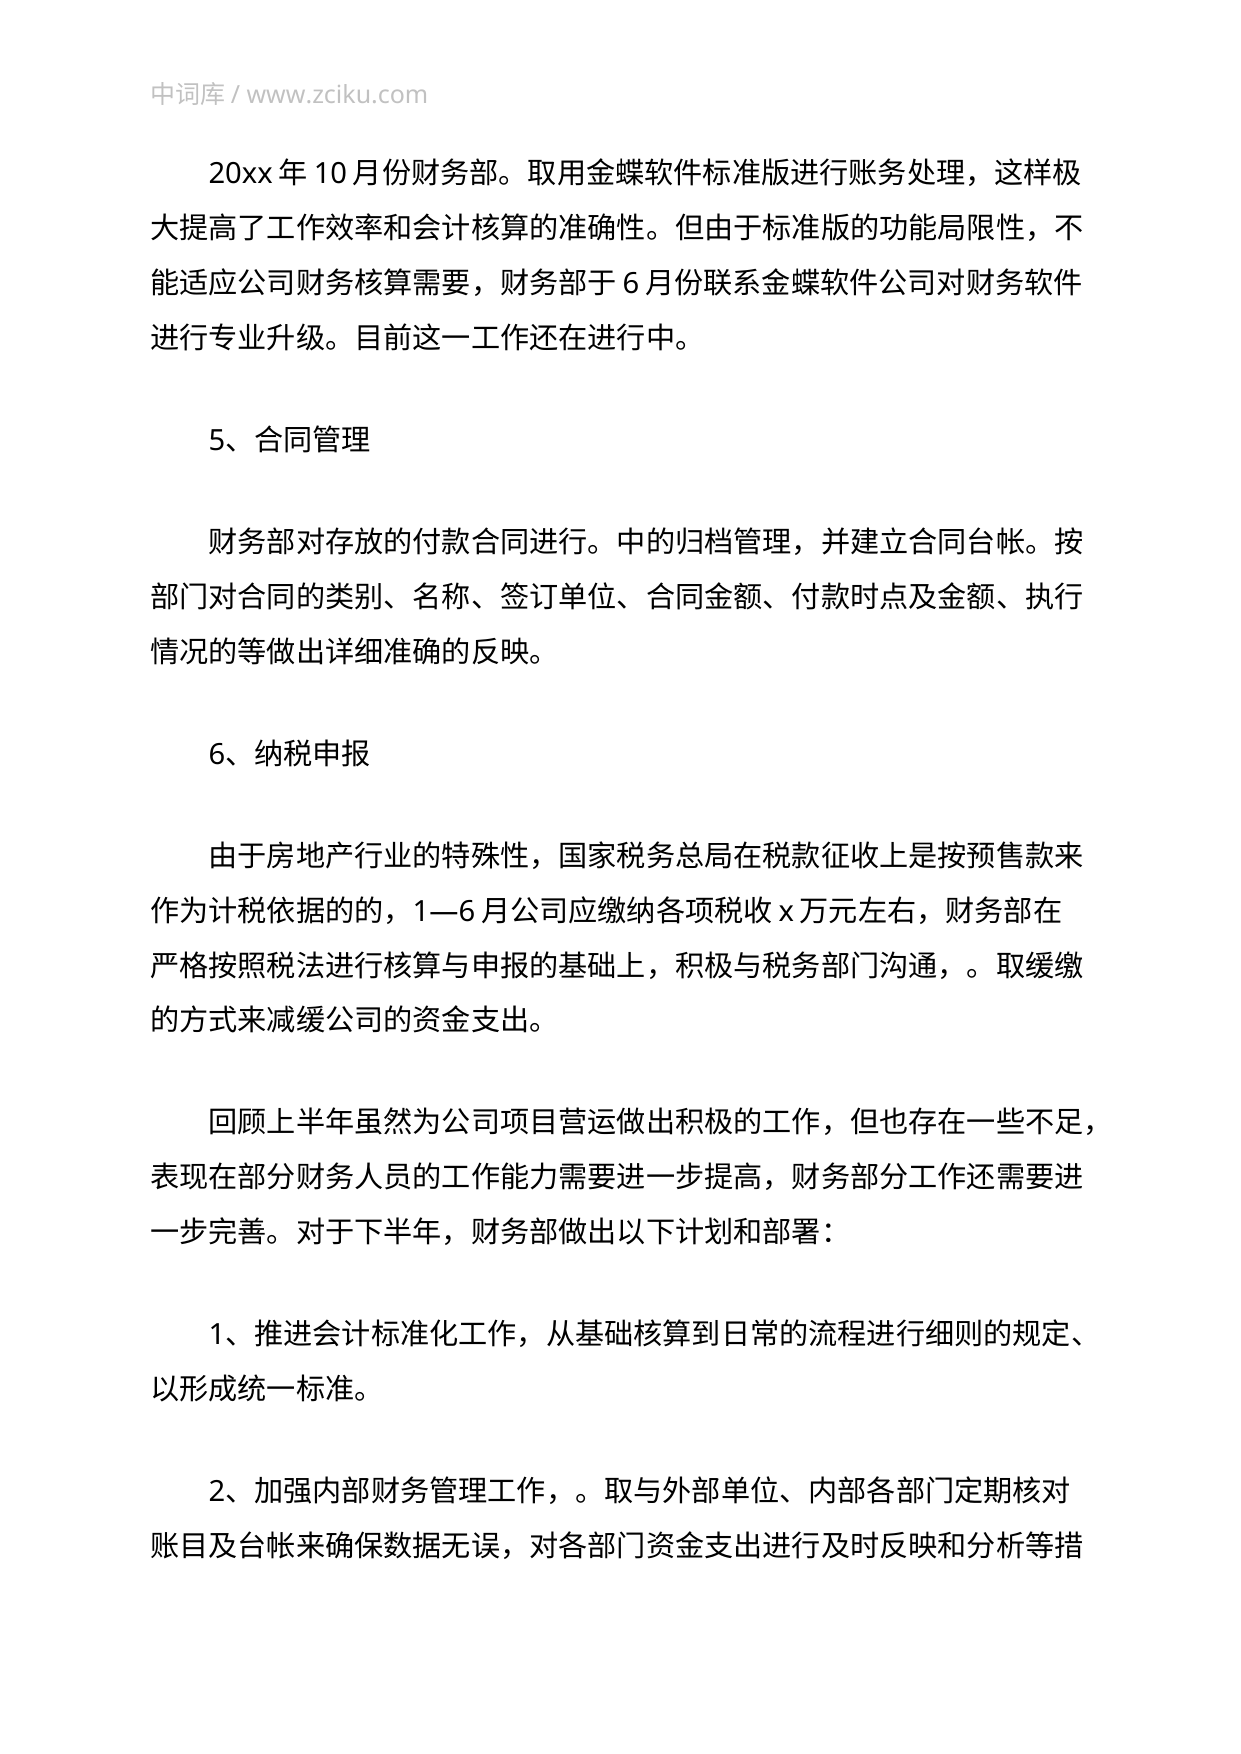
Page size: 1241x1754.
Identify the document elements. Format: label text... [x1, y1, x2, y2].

text 5、合同管理 [150, 417, 1090, 459]
text 回顾上半年虽然为公司项目营运做出积极的工作，但也存在一些不足，表现在部分财务人员的工作能力需要进一步提高，财务部分工作还需要进一步完善。对于下半年，财务部做出以下计划和部署： [150, 1099, 1090, 1251]
text 6、纳税申报 [150, 730, 1090, 773]
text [150, 1467, 1090, 1564]
text 20xx年10月份财务部。取用金蝶软件标准版进行账务处理，这样极大提高了工作效率和会计核算的准确性。但由于标准版的功能局限性，不能适应公司财务核算需要，财务部于6月份联系金蝶软件公司对财务软件进行专业升级。目前这一工作还在进行中。 [150, 150, 1090, 357]
text 财务部对存放的付款合同进行。中的归档管理，并建立合同台帐。按部门对合同的类别、名称、签订单位、合同金额、付款时点及金额、执行情况的等做出详细准确的反映。 [150, 519, 1090, 671]
text 1、推进会计标准化工作，从基础核算到日常的流程进行细则的规定、以形成统一标准。 [150, 1310, 1090, 1408]
text 由于房地产行业的特殊性，国家税务总局在税款征收上是按预售款来作为计税依据的的，1—6月公司应缴纳各项税收x万元左右，财务部在严格按照税法进行核算与申报的基础上，积极与税务部门沟通，。取缓缴的方式来减缓公司的资金支出。 [150, 832, 1090, 1039]
